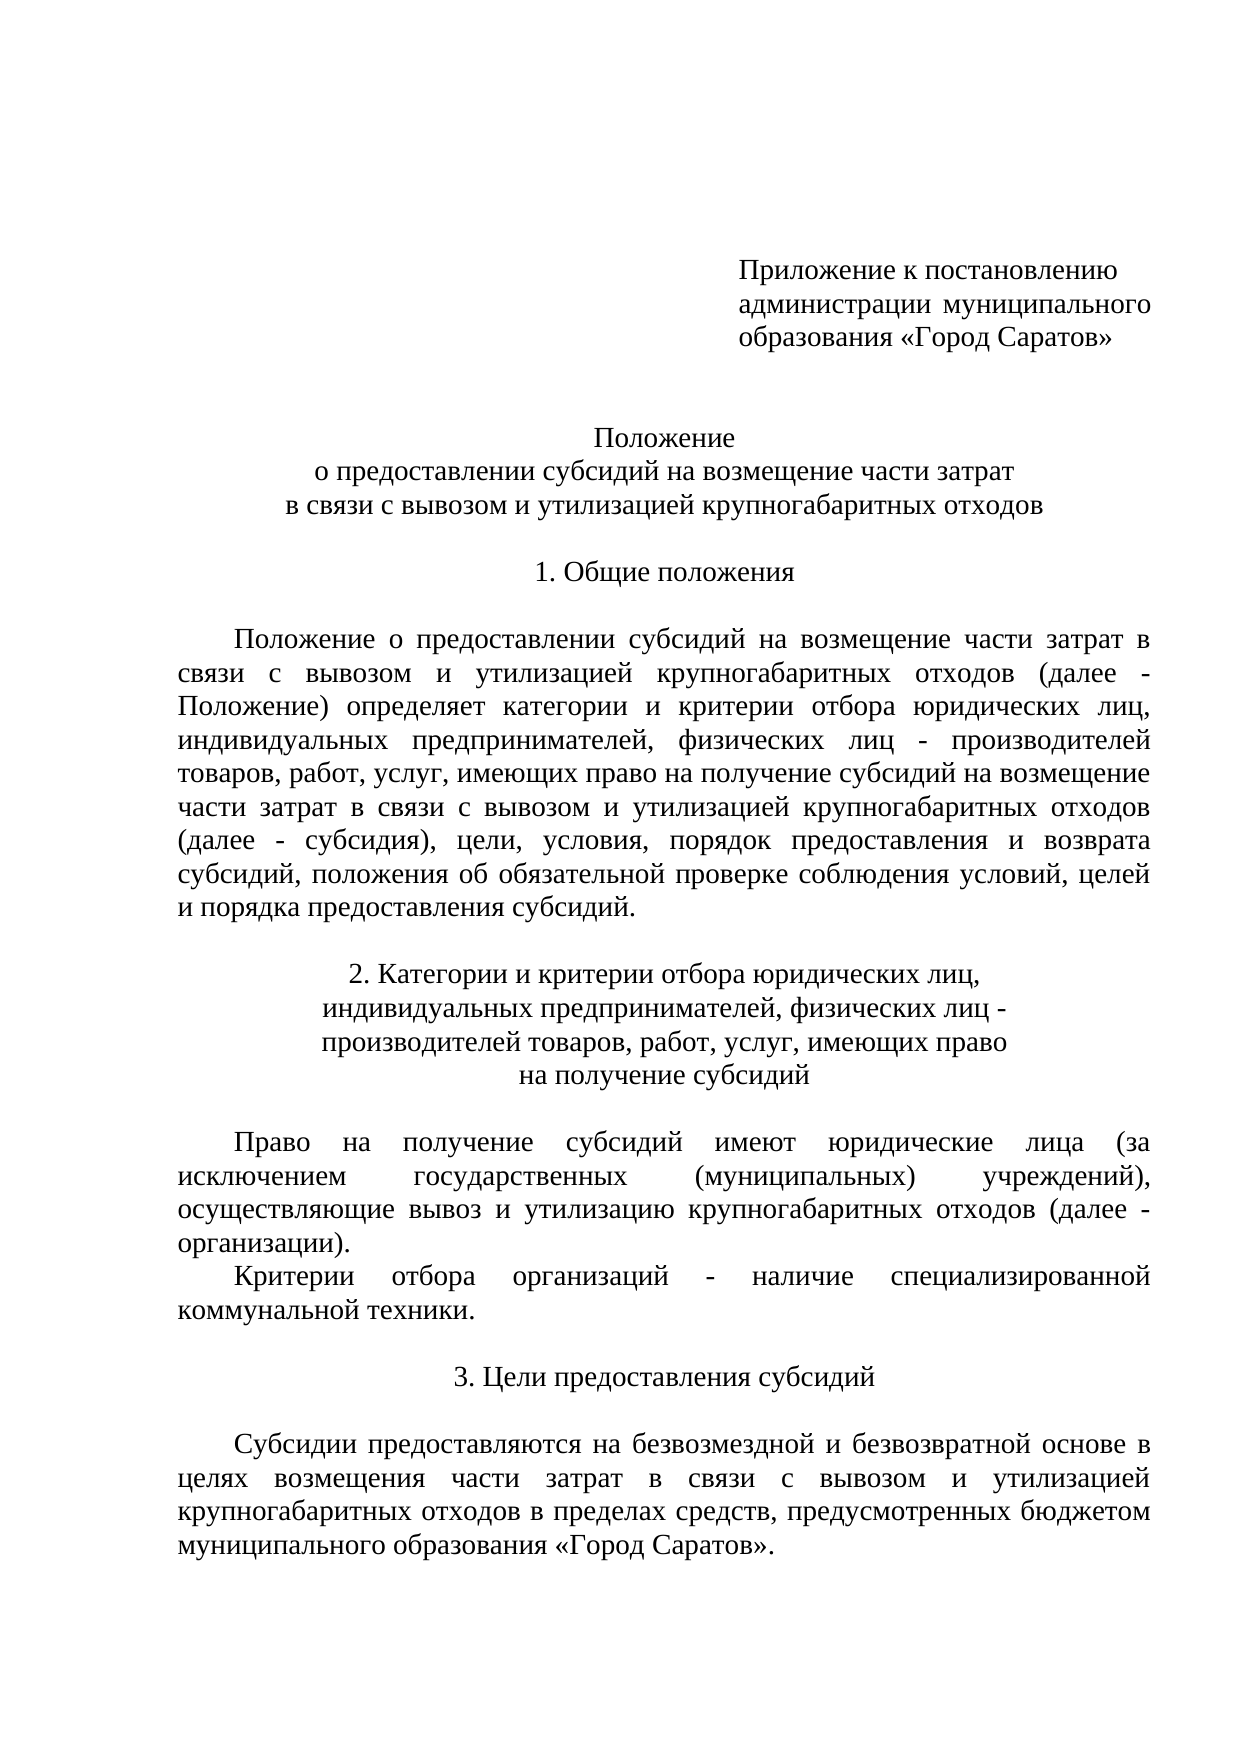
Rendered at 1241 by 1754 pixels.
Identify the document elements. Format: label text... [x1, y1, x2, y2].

text Субсидии предоставляются на безвозмездной и безвозвратной основе в целях возмещения части затрат в связи с вывозом и утилизацией крупногабаритных отходов в пределах средств, предусмотренных бюджетом муниципального образования «Город Саратов». [177, 1426, 1152, 1560]
text Положение о предоставлении субсидий на возмещение части затрат в связи с вывозом и утилизацией крупногабаритных отходов (далее - Положение) определяет категории и критерии отбора юридических лиц, индивидуальных предпринимателей, физических лиц - производителей товаров, работ, услуг, имеющих право на получение субсидий на возмещение части затрат в связи с вывозом и утилизацией крупногабаритных отходов (далее - субсидия), цели, условия, порядок предоставления и возврата субсидий, положения об обязательной проверке соблюдения условий, целей и порядка предоставления субсидий. [177, 621, 1152, 923]
text 3. Цели предоставления субсидий [177, 1359, 1152, 1393]
text Приложение к постановлению [738, 252, 1152, 286]
text производителей товаров, работ, услуг, имеющих право [177, 1024, 1152, 1057]
text 2. Категории и критерии отбора юридических лиц, [177, 957, 1152, 990]
text о предоставлении субсидий на возмещение части затрат [177, 453, 1152, 487]
text индивидуальных предпринимателей, физических лиц - [177, 990, 1152, 1024]
text Критерии отбора организаций - наличие специализированной коммунальной техники. [177, 1258, 1152, 1326]
text 1. Общие положения [177, 554, 1152, 588]
text на получение субсидий [177, 1057, 1152, 1091]
text Право на получение субсидий имеют юридические лица (за исключением государственных (муниципальных) учреждений), осуществляющие вывоз и утилизацию крупногабаритных отходов (далее - организации). [177, 1124, 1152, 1258]
text администрации муниципального образования «Город Саратов» [738, 286, 1152, 353]
text Положение [177, 420, 1152, 453]
text в связи с вывозом и утилизацией крупногабаритных отходов [177, 487, 1152, 521]
